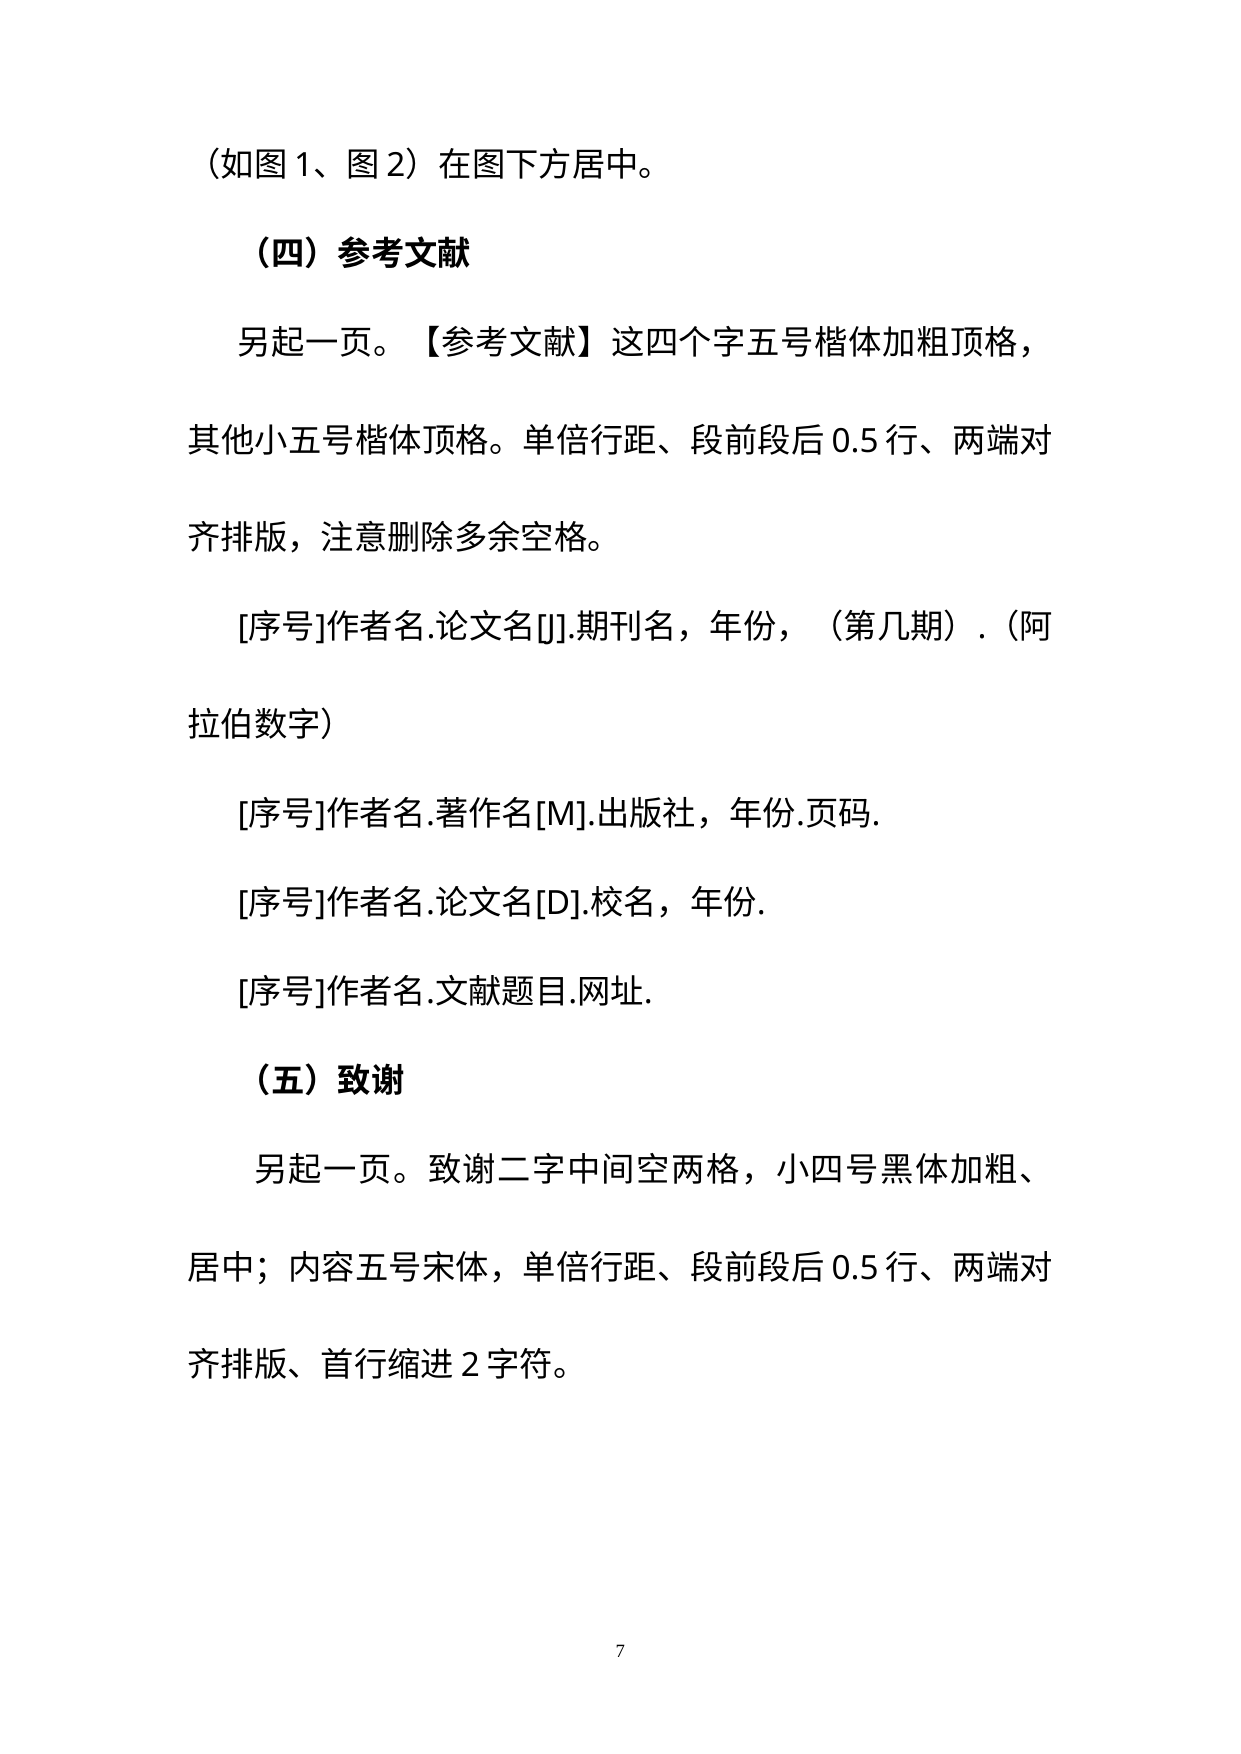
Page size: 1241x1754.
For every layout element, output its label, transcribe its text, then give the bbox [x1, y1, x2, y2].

text [序号]作者名.论文名[D].校名，年份. [187, 867, 1053, 932]
text （五）致谢 [187, 1046, 1053, 1111]
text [187, 129, 1053, 194]
text 另起一页。致谢二字中间空两格，小四号黑体加粗、居中；内容五号宋体，单倍行距、段前段后0.5行、两端对齐排版、首行缩进2字符。 [187, 1135, 1053, 1395]
text （四）参考文献 [187, 219, 1053, 284]
text [序号]作者名.文献题目.网址. [187, 957, 1053, 1022]
text [序号]作者名.著作名[M].出版社，年份.页码. [187, 778, 1053, 843]
text [序号]作者名.论文名[J].期刊名，年份，（第几期）.（阿拉伯数字） [187, 592, 1053, 754]
text 另起一页。【参考文献】这四个字五号楷体加粗顶格，其他小五号楷体顶格。单倍行距、段前段后0.5行、两端对齐排版，注意删除多余空格。 [187, 308, 1053, 568]
